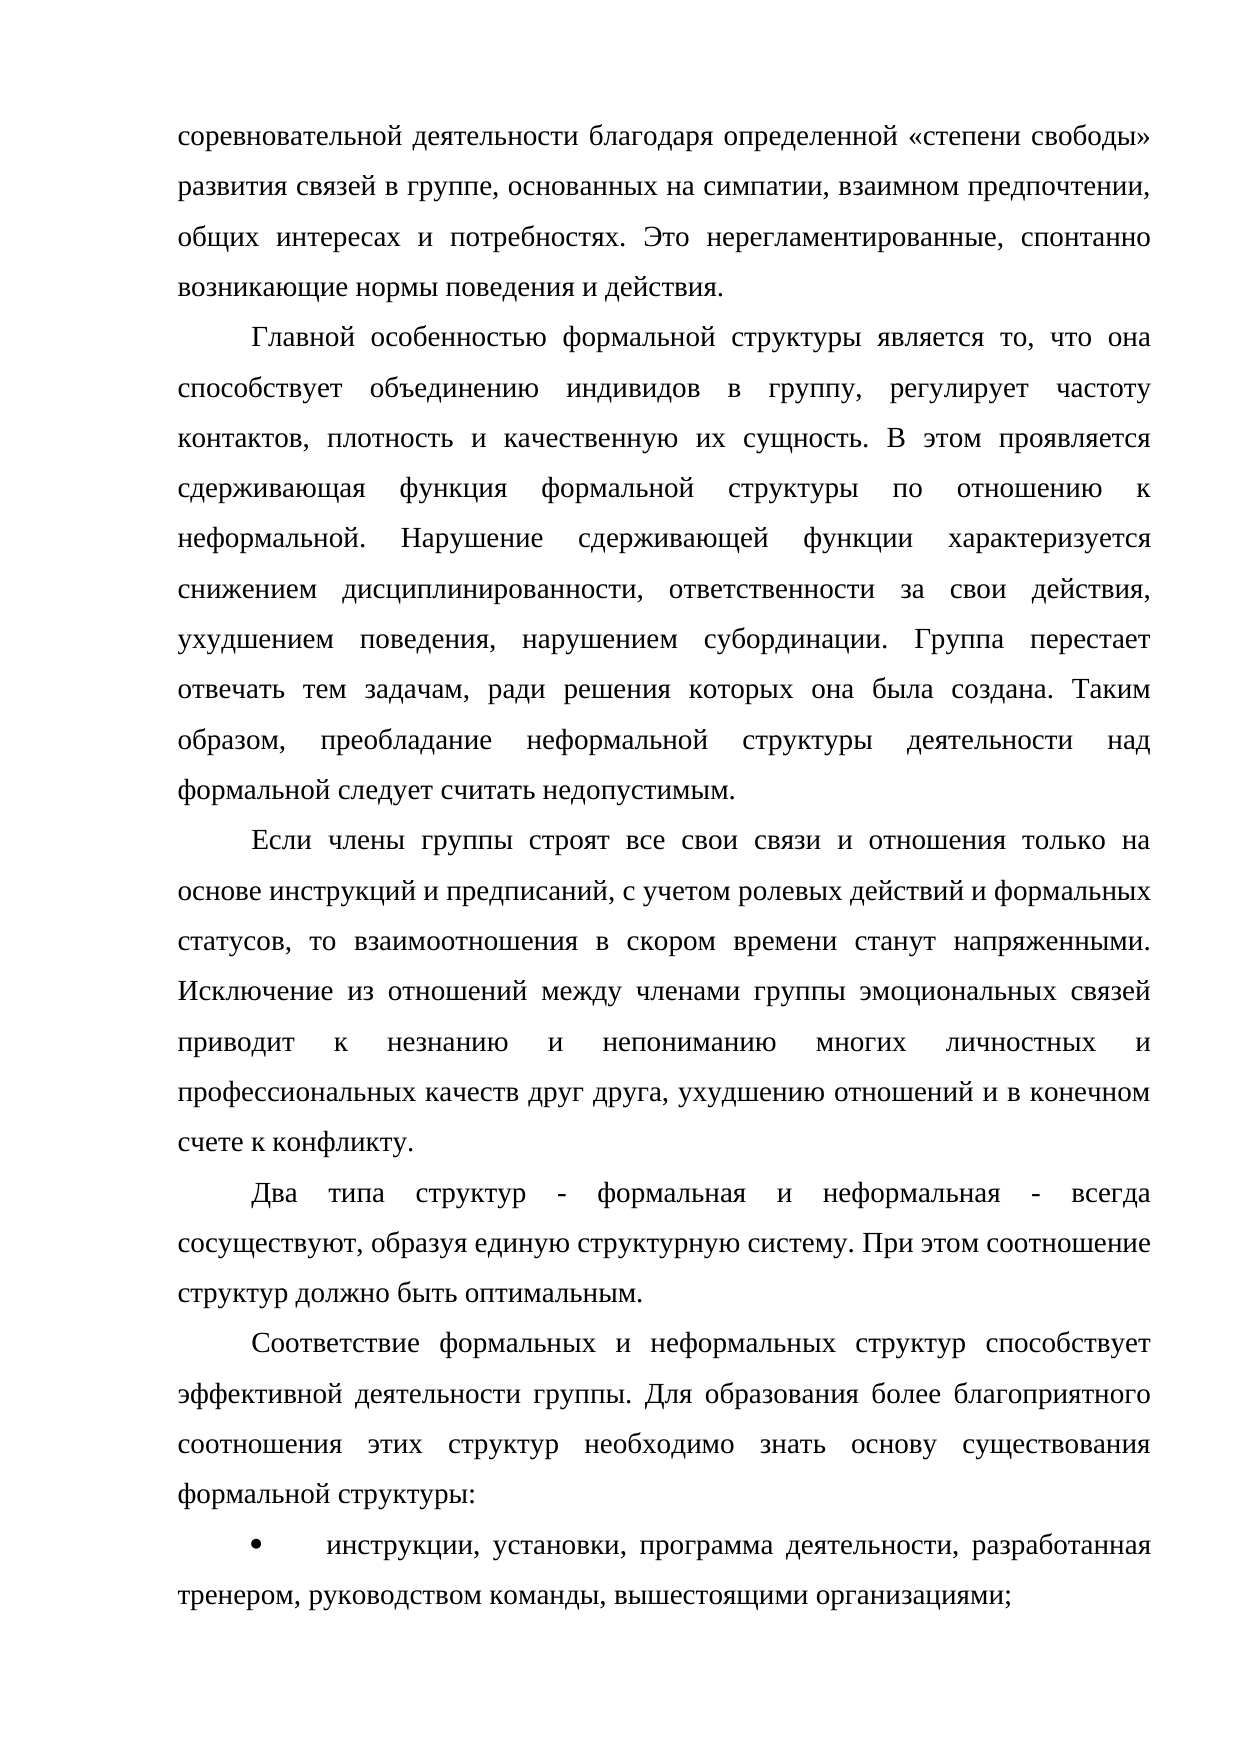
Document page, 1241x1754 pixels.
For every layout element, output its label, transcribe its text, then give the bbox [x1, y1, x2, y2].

text Соответствие формальных и неформальных структур способствует эффективной деятельности группы. Для образования более благоприятного соотношения этих структур необходимо знать основу существования формальной структуры: [177, 1326, 1152, 1510]
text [177, 118, 1152, 303]
list инструкции, установки, программа деятельности, разработанная тренером, руководством команды, вышестоящими организациями; [177, 1527, 1152, 1611]
text Два типа структур - формальная и неформальная - всегда сосуществуют, образуя единую структурную систему. При этом соотношение структур должно быть оптимальным. [177, 1175, 1152, 1309]
text Главной особенностью формальной структуры является то, что она способствует объединению индивидов в группу, регулирует частоту контактов, плотность и качественную их сущность. В этом проявляется сдерживающая функция формальной структуры по отношению к неформальной. Нарушение сдерживающей функции характеризуется снижением дисциплинированности, ответственности за свои действия, ухудшением поведения, нарушением субординации. Группа перестает отвечать тем задачам, ради решения которых она была создана. Таким образом, преобладание неформальной структуры деятельности над формальной следует считать недопустимым. [177, 319, 1152, 806]
text Если члены группы строят все свои связи и отношения только на основе инструкций и предписаний, с учетом ролевых действий и формальных статусов, то взаимоотношения в скором времени станут напряженными. Исключение из отношений между членами группы эмоциональных связей приводит к незнанию и непониманию многих личностных и профессиональных качеств друг друга, ухудшению отношений и в конечном счете к конфликту. [177, 822, 1152, 1158]
